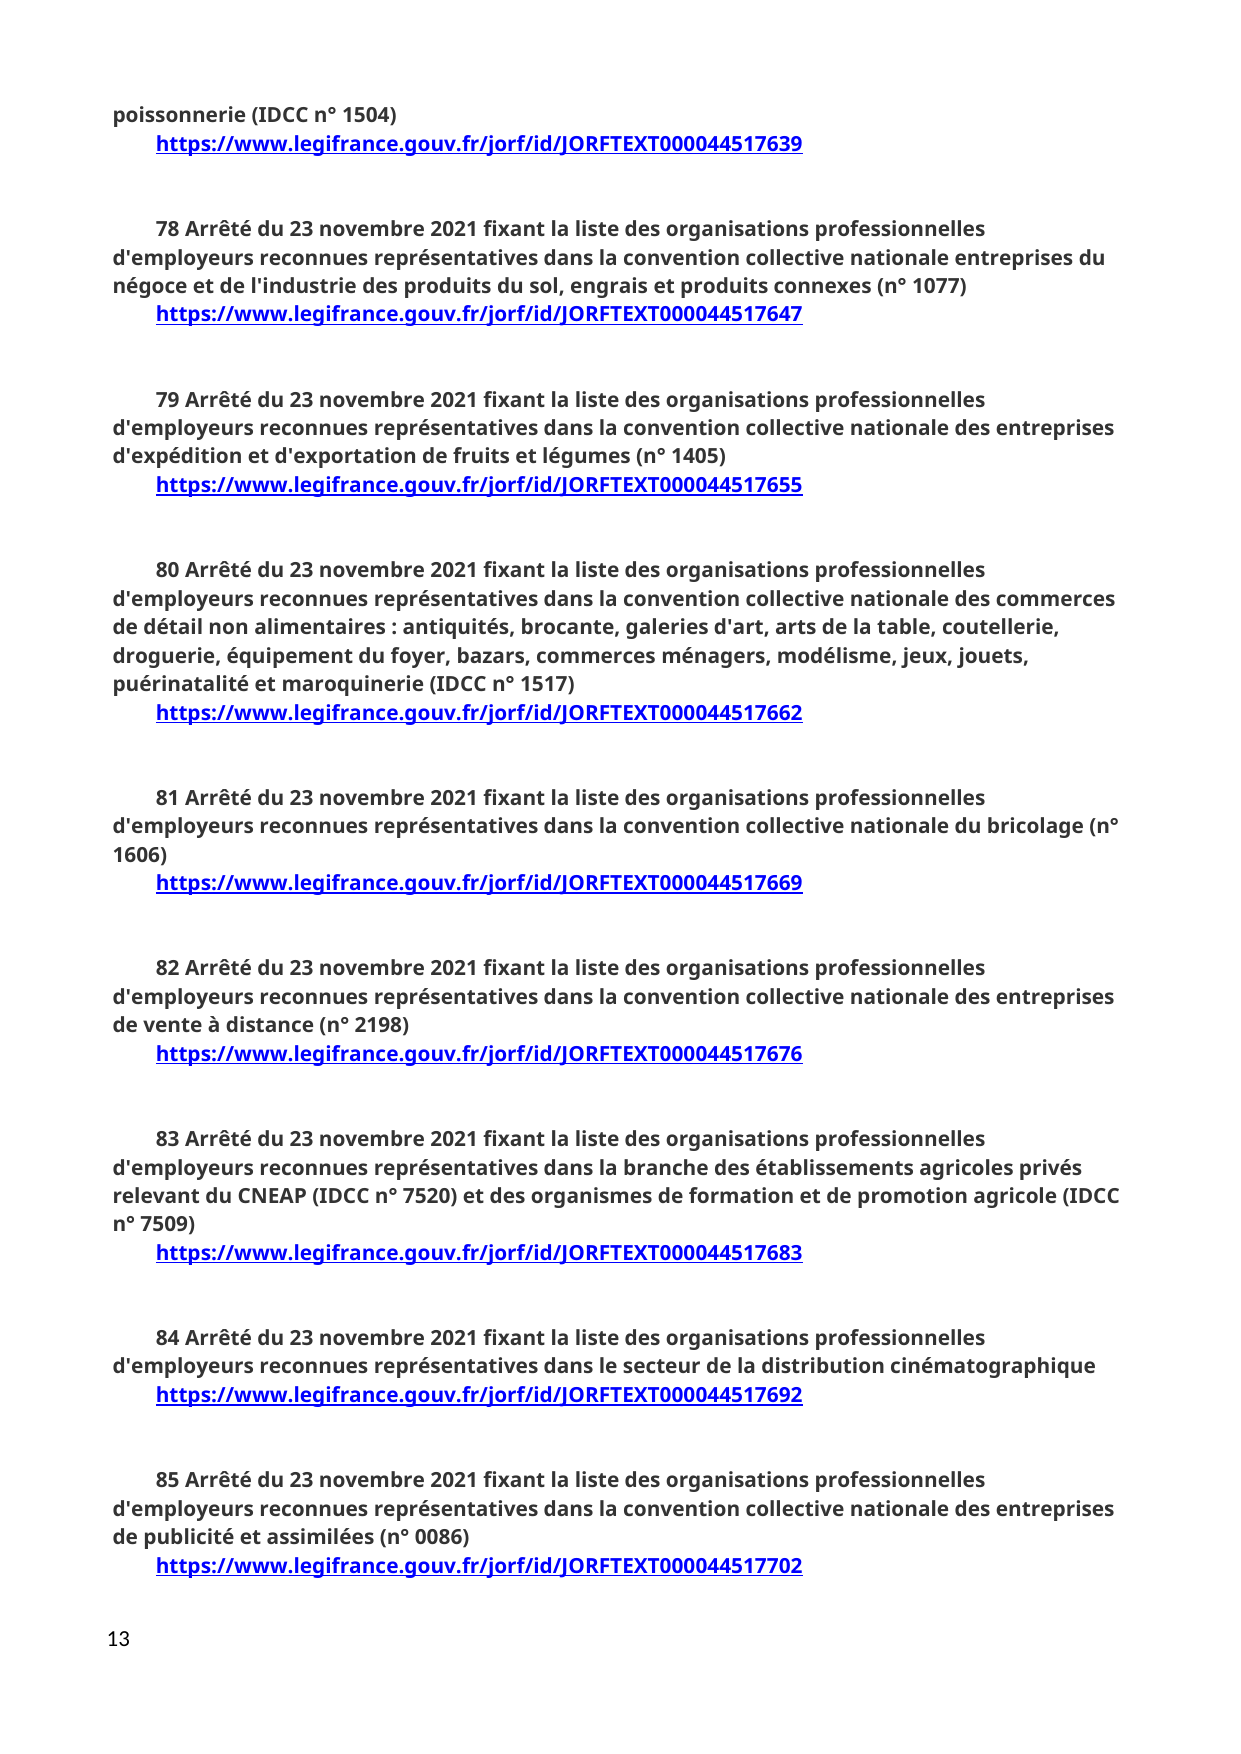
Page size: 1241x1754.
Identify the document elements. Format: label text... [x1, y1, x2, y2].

text 81 Arrêté du 23 novembre 2021 fixant la liste des organisations professionnelles d'employeurs reconnues représentatives dans la convention collective nationale du bricolage (n° 1606) https://www.legifrance.gouv.fr/jorf/id/JORFTEXT000044517669 [112, 726, 1122, 897]
text 79 Arrêté du 23 novembre 2021 fixant la liste des organisations professionnelles d'employeurs reconnues représentatives dans la convention collective nationale des entreprises d'expédition et d'exportation de fruits et légumes (n° 1405) https://www.legifrance.gouv.fr/jorf/id/JORFTEXT000044517655 [112, 328, 1122, 498]
text 85 Arrêté du 23 novembre 2021 fixant la liste des organisations professionnelles d'employeurs reconnues représentatives dans la convention collective nationale des entreprises de publicité et assimilées (n° 0086) https://www.legifrance.gouv.fr/jorf/id/JORFTEXT000044517702 [112, 1408, 1122, 1579]
text 82 Arrêté du 23 novembre 2021 fixant la liste des organisations professionnelles d'employeurs reconnues représentatives dans la convention collective nationale des entreprises de vente à distance (n° 2198) https://www.legifrance.gouv.fr/jorf/id/JORFTEXT000044517676 [112, 897, 1122, 1067]
text 84 Arrêté du 23 novembre 2021 fixant la liste des organisations professionnelles d'employeurs reconnues représentatives dans le secteur de la distribution cinématographique https://www.legifrance.gouv.fr/jorf/id/JORFTEXT000044517692 [112, 1266, 1122, 1408]
text 83 Arrêté du 23 novembre 2021 fixant la liste des organisations professionnelles d'employeurs reconnues représentatives dans la branche des établissements agricoles privés relevant du CNEAP (IDCC n° 7520) et des organismes de formation et de promotion agricole (IDCC n° 7509) https://www.legifrance.gouv.fr/jorf/id/JORFTEXT000044517683 [112, 1067, 1122, 1266]
text 80 Arrêté du 23 novembre 2021 fixant la liste des organisations professionnelles d'employeurs reconnues représentatives dans la convention collective nationale des commerces de détail non alimentaires : antiquités, brocante, galeries d'art, arts de la table, coutellerie, droguerie, équipement du foyer, bazars, commerces ménagers, modélisme, jeux, jouets, puérinatalité et maroquinerie (IDCC n° 1517) https://www.legifrance.gouv.fr/jorf/id/JORFTEXT000044517662 [112, 498, 1122, 726]
text 78 Arrêté du 23 novembre 2021 fixant la liste des organisations professionnelles d'employeurs reconnues représentatives dans la convention collective nationale entreprises du négoce et de l'industrie des produits du sol, engrais et produits connexes (n° 1077) https://www.legifrance.gouv.fr/jorf/id/JORFTEXT000044517647 [112, 157, 1122, 328]
